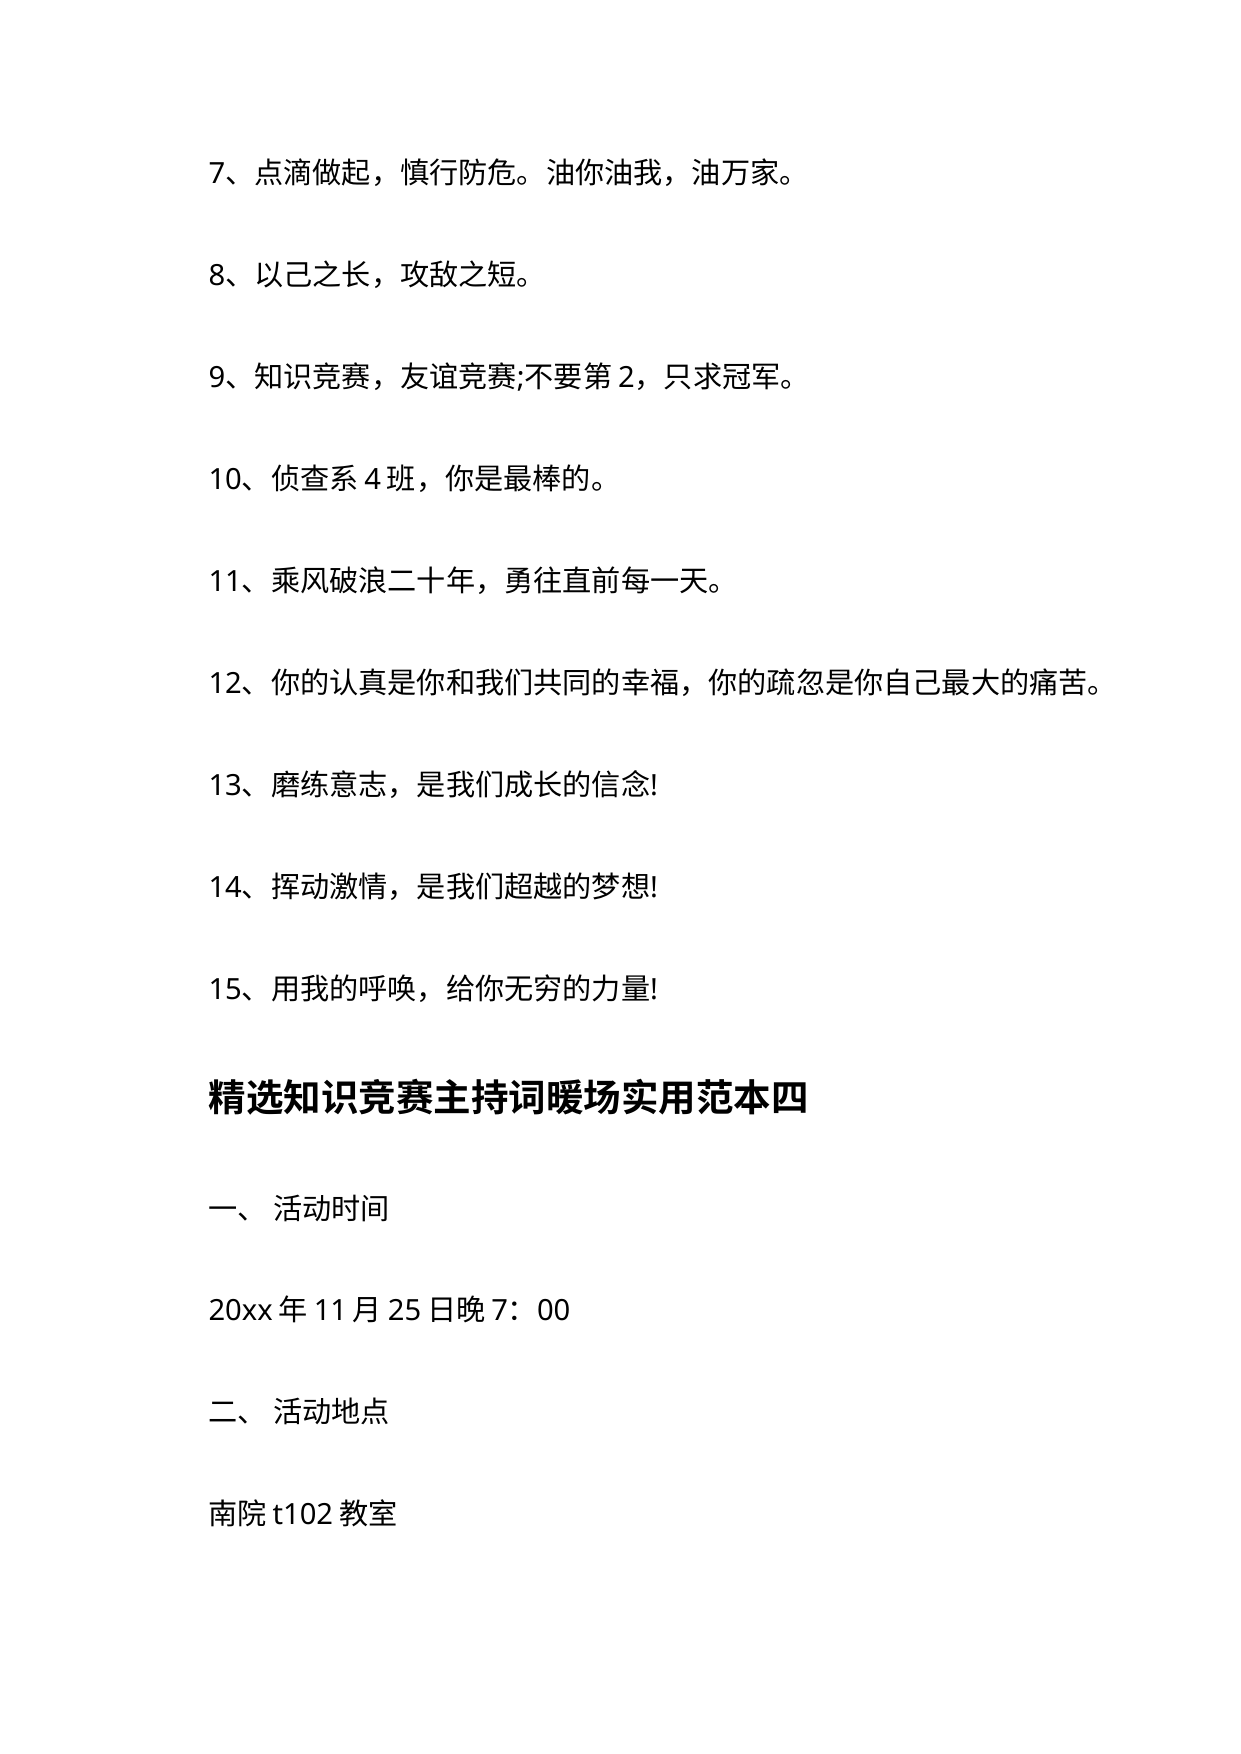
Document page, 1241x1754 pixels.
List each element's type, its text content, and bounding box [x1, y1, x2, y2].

text 11、乘风破浪二十年，勇往直前每一天。 [150, 558, 1090, 600]
text 12、你的认真是你和我们共同的幸福，你的疏忽是你自己最大的痛苦。 [150, 660, 1090, 702]
text 南院t102教室 [150, 1491, 1090, 1533]
text 二、 活动地点 [150, 1389, 1090, 1431]
text 8、以己之长，攻敌之短。 [150, 252, 1090, 294]
text 精选知识竞赛主持词暖场实用范本四 [150, 1068, 1090, 1122]
text 一、 活动时间 [150, 1185, 1090, 1227]
text 15、用我的呼唤，给你无穷的力量! [150, 966, 1090, 1008]
text 9、知识竞赛，友谊竞赛;不要第2，只求冠军。 [150, 354, 1090, 396]
text 13、磨练意志，是我们成长的信念! [150, 762, 1090, 804]
text 7、点滴做起，慎行防危。油你油我，油万家。 [150, 150, 1090, 192]
text 20xx年11月25日晚7：00 [150, 1287, 1090, 1329]
text 10、侦查系4班，你是最棒的。 [150, 456, 1090, 498]
text 14、挥动激情，是我们超越的梦想! [150, 864, 1090, 906]
